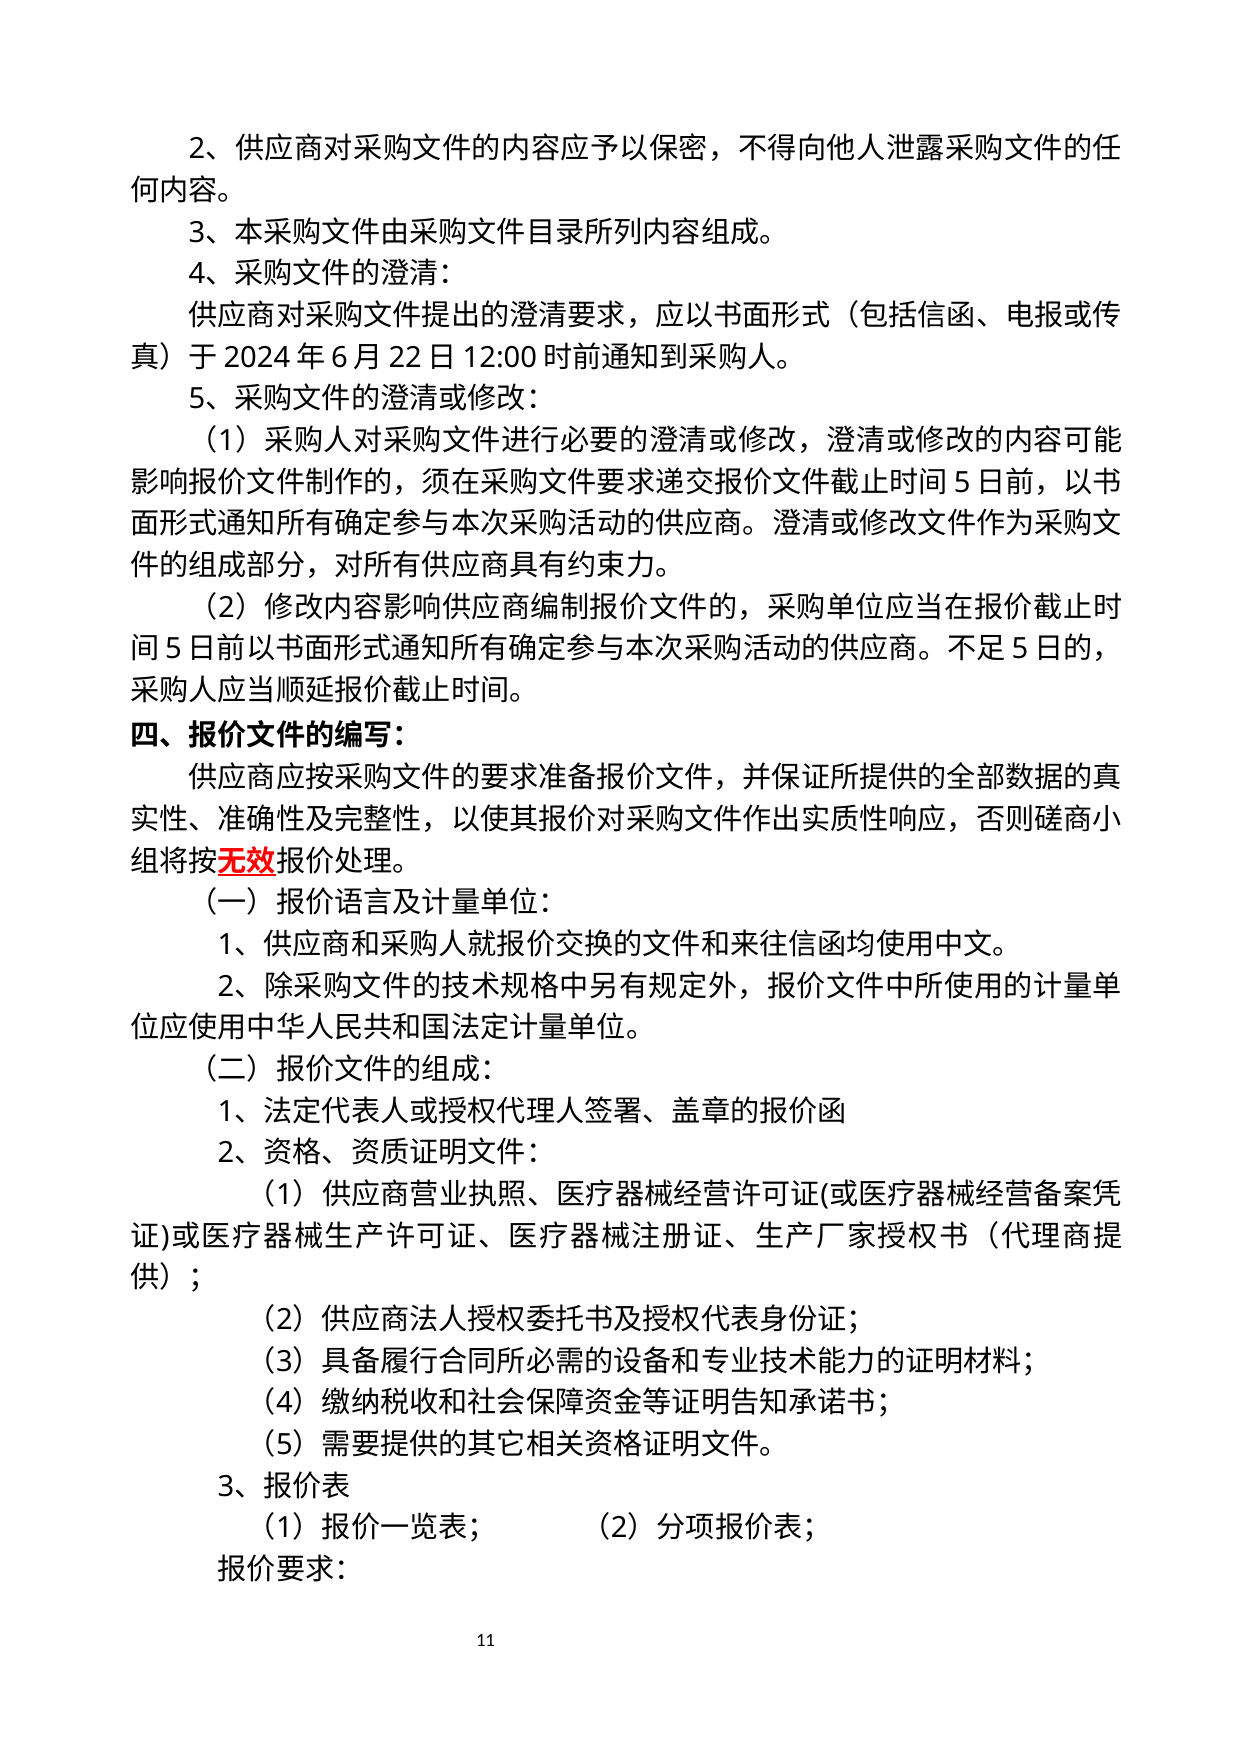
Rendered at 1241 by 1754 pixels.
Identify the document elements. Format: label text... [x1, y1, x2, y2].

text （2）修改内容影响供应商编制报价文件的，采购单位应当在报价截止时间5日前以书面形式通知所有确定参与本次采购活动的供应商。不足5日的，采购人应当顺延报价截止时间。 [130, 584, 1122, 709]
text （4）缴纳税收和社会保障资金等证明告知承诺书； [130, 1379, 1122, 1421]
text 供应商应按采购文件的要求准备报价文件，并保证所提供的全部数据的真实性、准确性及完整性，以使其报价对采购文件作出实质性响应，否则磋商小组将按无效报价处理。 [130, 754, 1122, 879]
text 供应商对采购文件提出的澄清要求，应以书面形式（包括信函、电报或传真）于2024年6月22日12:00时前通知到采购人。 [130, 292, 1122, 375]
text （1）采购人对采购文件进行必要的澄清或修改，澄清或修改的内容可能影响报价文件制作的，须在采购文件要求递交报价文件截止时间5日前，以书面形式通知所有确定参与本次采购活动的供应商。澄清或修改文件作为采购文件的组成部分，对所有供应商具有约束力。 [130, 417, 1122, 584]
text （1）供应商营业执照、医疗器械经营许可证(或医疗器械经营备案凭证)或医疗器械生产许可证、医疗器械注册证、生产厂家授权书（代理商提供）； [130, 1171, 1122, 1296]
text （5）需要提供的其它相关资格证明文件。 [130, 1421, 1122, 1463]
text （2）供应商法人授权委托书及授权代表身份证； [130, 1296, 1122, 1338]
text 3、报价表 [130, 1463, 1122, 1504]
text （3）具备履行合同所必需的设备和专业技术能力的证明材料； [130, 1338, 1122, 1379]
text 报价要求： [130, 1546, 1122, 1588]
text （1）报价一览表； （2）分项报价表； [130, 1504, 1122, 1546]
text 1、供应商和采购人就报价交换的文件和来往信函均使用中文。 [130, 921, 1122, 963]
text 4、采购文件的澄清： [130, 250, 1122, 292]
text 2、资格、资质证明文件： [130, 1129, 1122, 1171]
text （一）报价语言及计量单位： [130, 879, 1122, 921]
text 2、除采购文件的技术规格中另有规定外，报价文件中所使用的计量单位应使用中华人民共和国法定计量单位。 [130, 963, 1122, 1046]
text 5、采购文件的澄清或修改： [130, 375, 1122, 417]
text （二）报价文件的组成： [130, 1046, 1122, 1088]
text 2、供应商对采购文件的内容应予以保密，不得向他人泄露采购文件的任何内容。 [130, 125, 1122, 209]
text 1、法定代表人或授权代理人签署、盖章的报价函 [130, 1088, 1122, 1129]
text 四、报价文件的编写： [130, 709, 1122, 754]
text 3、本采购文件由采购文件目录所列内容组成。 [130, 209, 1122, 250]
